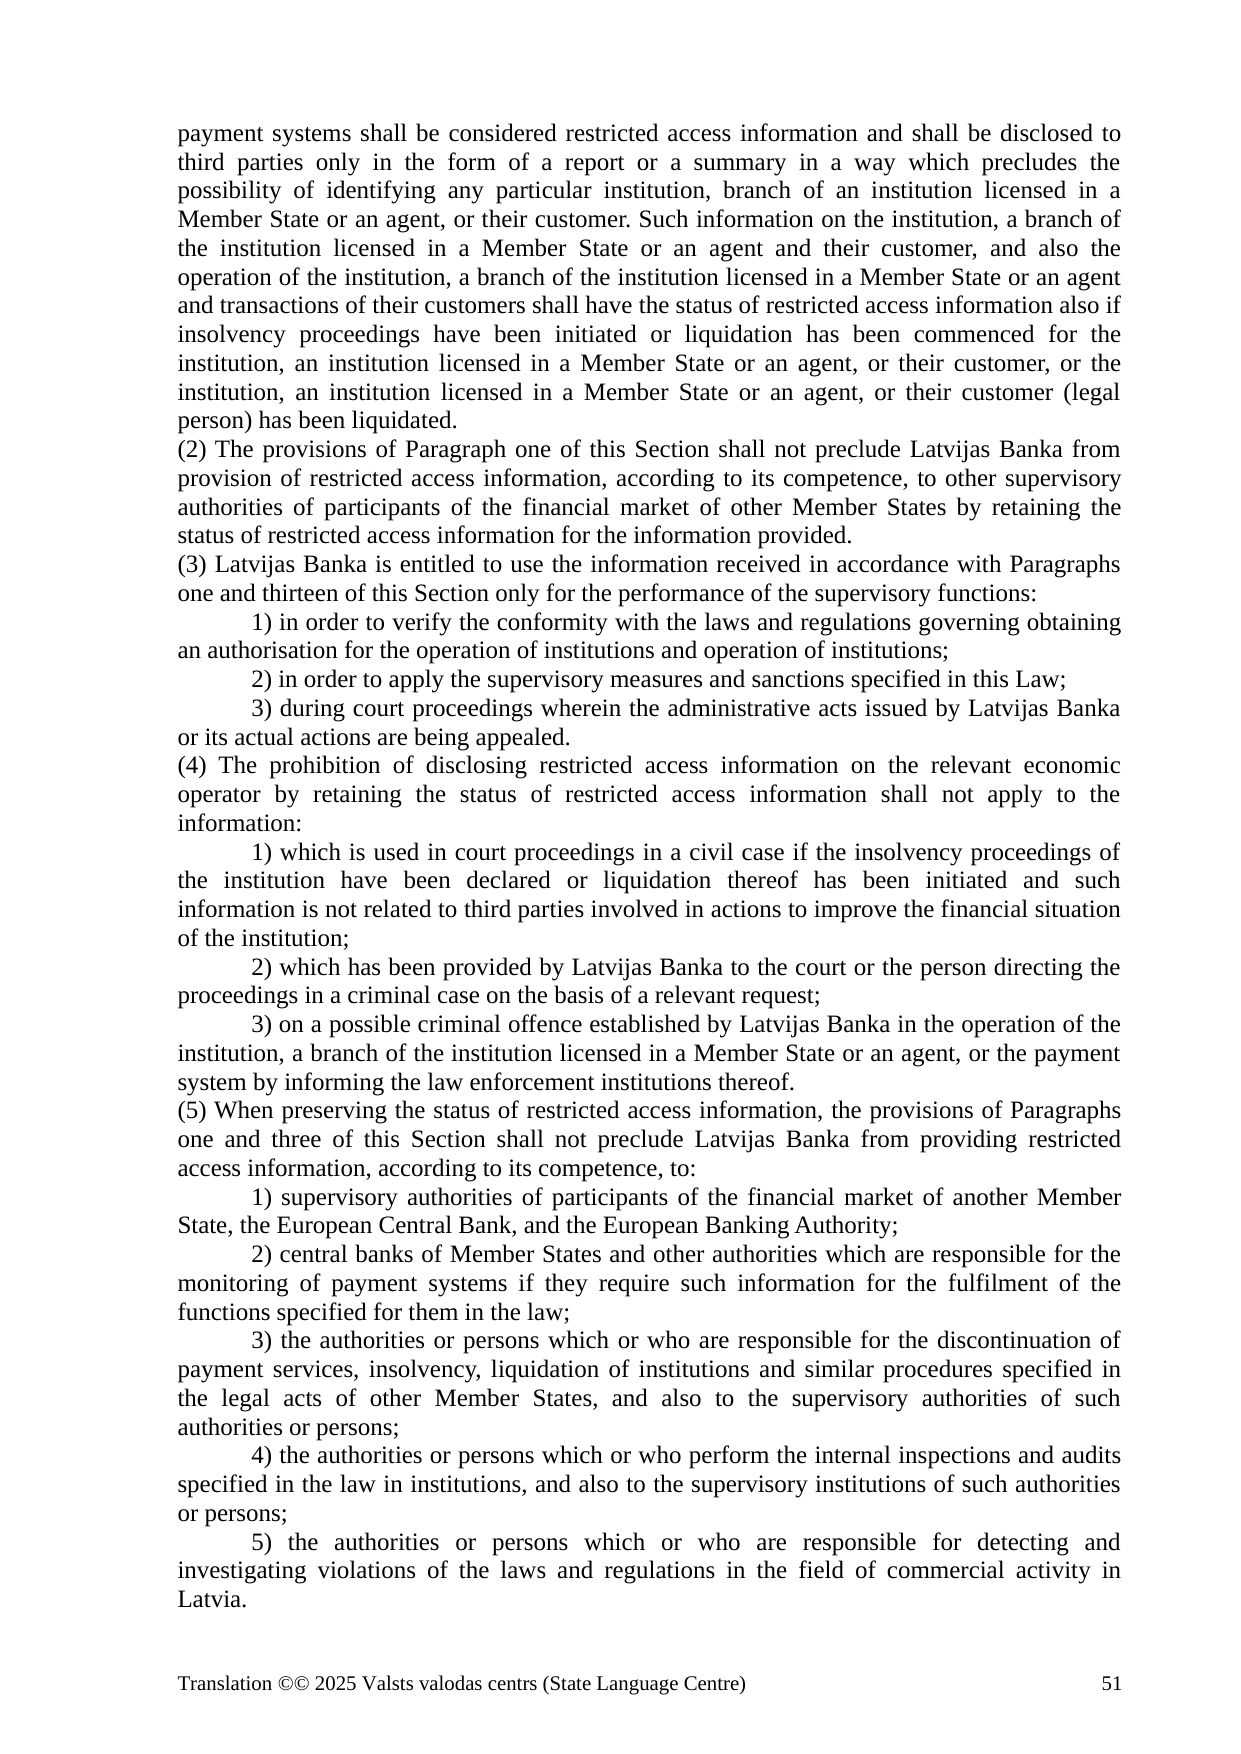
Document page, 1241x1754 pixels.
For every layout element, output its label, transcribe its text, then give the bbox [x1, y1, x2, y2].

text (2) The provisions of Paragraph one of this Section shall not preclude Latvijas Banka from provision of restricted access information, according to its competence, to other supervisory authorities of participants of the financial market of other Member States by retaining the status of restricted access information for the information provided. [177, 434, 1122, 549]
text 1) which is used in court proceedings in a civil case if the insolvency proceedings of the institution have been declared or liquidation thereof has been initiated and such information is not related to third parties involved in actions to improve the financial situation of the institution; [177, 837, 1122, 952]
text (3) Latvijas Banka is entitled to use the information received in accordance with Paragraphs one and thirteen of this Section only for the performance of the supervisory functions: [177, 549, 1122, 607]
text 3) during court proceedings wherein the administrative acts issued by Latvijas Banka or its actual actions are being appealed. [177, 693, 1122, 751]
text 2) central banks of Member States and other authorities which are responsible for the monitoring of payment systems if they require such information for the fulfilment of the functions specified for them in the law; [177, 1239, 1122, 1326]
text 1) in order to verify the conformity with the laws and regulations governing obtaining an authorisation for the operation of institutions and operation of institutions; [177, 607, 1122, 664]
text 4) the authorities or persons which or who perform the internal inspections and audits specified in the law in institutions, and also to the supervisory institutions of such authorities or persons; [177, 1441, 1122, 1527]
text (4) The prohibition of disclosing restricted access information on the relevant economic operator by retaining the status of restricted access information shall not apply to the information: [177, 751, 1122, 837]
text 2) in order to apply the supervisory measures and sanctions specified in this Law; [177, 664, 1122, 693]
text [177, 118, 1122, 434]
text 1) supervisory authorities of participants of the financial market of another Member State, the European Central Bank, and the European Banking Authority; [177, 1182, 1122, 1239]
text (5) When preserving the status of restricted access information, the provisions of Paragraphs one and three of this Section shall not preclude Latvijas Banka from providing restricted access information, according to its competence, to: [177, 1096, 1122, 1182]
text 3) the authorities or persons which or who are responsible for the discontinuation of payment services, insolvency, liquidation of institutions and similar procedures specified in the legal acts of other Member States, and also to the supervisory authorities of such authorities or persons; [177, 1326, 1122, 1441]
text 5) the authorities or persons which or who are responsible for detecting and investigating violations of the laws and regulations in the field of commercial activity in Latvia. [177, 1527, 1122, 1613]
text 2) which has been provided by Latvijas Banka to the court or the person directing the proceedings in a criminal case on the basis of a relevant request; [177, 952, 1122, 1009]
text 3) on a possible criminal offence established by Latvijas Banka in the operation of the institution, a branch of the institution licensed in a Member State or an agent, or the payment system by informing the law enforcement institutions thereof. [177, 1009, 1122, 1096]
